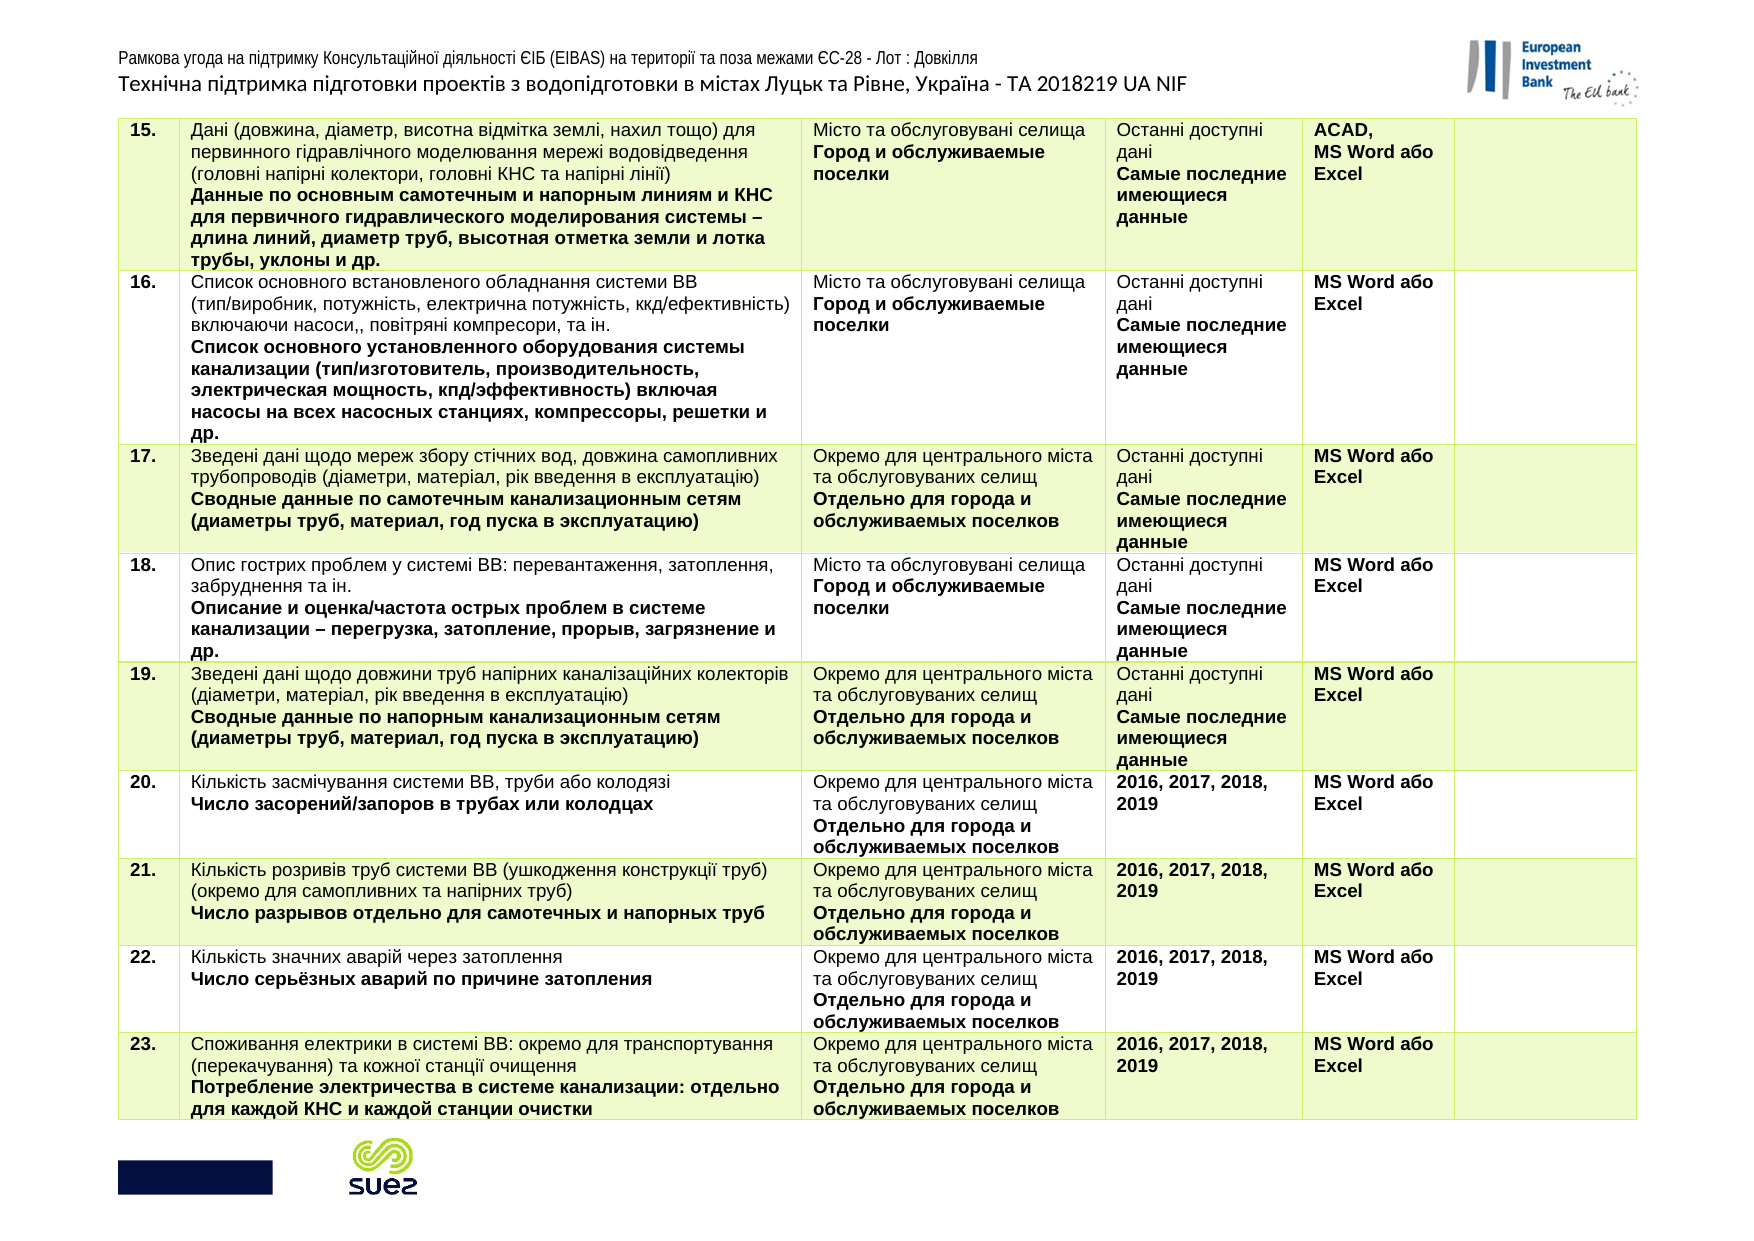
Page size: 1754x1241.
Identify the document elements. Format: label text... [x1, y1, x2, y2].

picture [1475, 25, 1621, 73]
table_cell [1455, 445, 1636, 552]
table_cell Опис гострих проблем у системі ВВ: перевантаження, затоплення, забруднення та ін. Описание и оценка/частота острых проблем в системе канализации – перегрузка, затопление, прорыв, загрязнение и др. [180, 554, 801, 661]
table_cell Місто та обслуговувані селища Город и обслуживаемые поселки [802, 554, 1105, 661]
table_cell MS Word або Excel [1303, 1033, 1454, 1119]
table_cell [119, 859, 179, 945]
table_cell 2016, 2017, 2018, 2019 [1106, 859, 1302, 945]
table_cell 2016, 2017, 2018, 2019 [1106, 946, 1302, 1032]
table_cell [119, 663, 179, 770]
table_cell [1455, 663, 1636, 770]
table_cell 2016, 2017, 2018, 2019 [1106, 771, 1302, 857]
table_cell [119, 1033, 179, 1119]
table_cell [1455, 771, 1636, 857]
table_cell [1455, 271, 1636, 444]
table_cell Кількість значних аварій через затоплення Число серьёзных аварий по причине затопления [180, 946, 801, 1032]
table_cell MS Word або Excel [1303, 771, 1454, 857]
table_cell Окремо для центрального міста та обслуговуваних селищ Отдельно для города и обслуживаемых поселков [802, 663, 1105, 770]
table_cell MS Word або Excel [1303, 445, 1454, 552]
table_cell Останні доступні дані Самые последние имеющиеся данные [1106, 663, 1302, 770]
table_cell Кількість засмічування системи ВВ, труби або колодязі Число засорений/запоров в трубах или колодцах [180, 771, 801, 857]
table_cell [1455, 1033, 1636, 1119]
table_cell [1455, 119, 1636, 270]
table_cell Зведені дані щодо мереж збору стічних вод, довжина самопливних трубопроводів (діаметри, матеріал, рік введення в експлуатацію) Сводные данные по самотечным канализационным сетям (диаметры труб, материал, год пуска в эксплуатацию) [180, 445, 801, 552]
table_cell MS Word або Excel [1303, 271, 1454, 444]
table_cell Зведені дані щодо довжини труб напірних каналізаційних колекторів (діаметри, матеріал, рік введення в експлуатацію) Сводные данные по напорным канализационным сетям (диаметры труб, материал, год пуска в эксплуатацию) [180, 663, 801, 770]
table_cell Список основного встановленого обладнання системи ВВ (тип/виробник, потужність, електрична потужність, ккд/ефективність) включаючи насоси,, повітряні компресори, та ін. Список основного установленного оборудования системы канализации (тип/изготовитель, производительность, электрическая мощность, кпд/эффективность) включая насосы на всех насосных станциях, компрессоры, решетки и др. [180, 271, 801, 444]
table_cell Останні доступні дані Самые последние имеющиеся данные [1106, 554, 1302, 661]
picture [339, 1132, 426, 1195]
table_cell MS Word або Excel [1303, 663, 1454, 770]
table_cell [119, 946, 179, 1032]
table_cell Кількість розривів труб системи ВВ (ушкодження конструкції труб) (окремо для самопливних та напірних труб) Число разрывов отдельно для самотечных и напорных труб [180, 859, 801, 945]
table_cell Місто та обслуговувані селища Город и обслуживаемые поселки [802, 271, 1105, 444]
table_cell Дані (довжина, діаметр, висотна відмітка землі, нахил тощо) для первинного гідравлічного моделювання мережі водовідведення (головні напірні колектори, головні КНС та напірні лінії) Данные по основным самотечным и напорным линиям и КНС для первичного гидравлического моделирования системы – длина линий, диаметр труб, высотная отметка земли и лотка трубы, уклоны и др. [180, 119, 801, 270]
table_cell Останні доступні дані Самые последние имеющиеся данные [1106, 119, 1302, 270]
table_cell [119, 445, 179, 552]
table_cell Окремо для центрального міста та обслуговуваних селищ Отдельно для города и обслуживаемых поселков [802, 946, 1105, 1032]
table_cell Останні доступні дані Самые последние имеющиеся данные [1106, 271, 1302, 444]
table_cell MS Word або Excel [1303, 859, 1454, 945]
table_cell Окремо для центрального міста та обслуговуваних селищ Отдельно для города и обслуживаемых поселков [802, 771, 1105, 857]
table_cell Місто та обслуговувані селища Город и обслуживаемые поселки [802, 119, 1105, 270]
table_cell [1455, 859, 1636, 945]
table_cell [119, 771, 179, 857]
table_cell [119, 554, 179, 661]
table_cell MS Word або Excel [1303, 554, 1454, 661]
table_cell [119, 119, 179, 270]
table_cell ACAD, MS Word або Excel [1303, 119, 1454, 270]
table_cell [119, 271, 179, 444]
table_cell [1455, 946, 1636, 1032]
table_cell Споживання електрики в системі ВВ: окремо для транспортування (перекачування) та кожної станції очищення Потребление электричества в системе канализации: отдельно для каждой КНС и каждой станции очистки [180, 1033, 801, 1119]
table_cell 2016, 2017, 2018, 2019 [1106, 1033, 1302, 1119]
table_cell [1455, 554, 1636, 661]
table_cell Окремо для центрального міста та обслуговуваних селищ Отдельно для города и обслуживаемых поселков [802, 859, 1105, 945]
table_cell Окремо для центрального міста та обслуговуваних селищ Отдельно для города и обслуживаемых поселков [802, 445, 1105, 552]
table_cell Окремо для центрального міста та обслуговуваних селищ Отдельно для города и обслуживаемых поселков [802, 1033, 1105, 1119]
table_cell MS Word або Excel [1303, 946, 1454, 1032]
table_cell Останні доступні дані Самые последние имеющиеся данные [1106, 445, 1302, 552]
